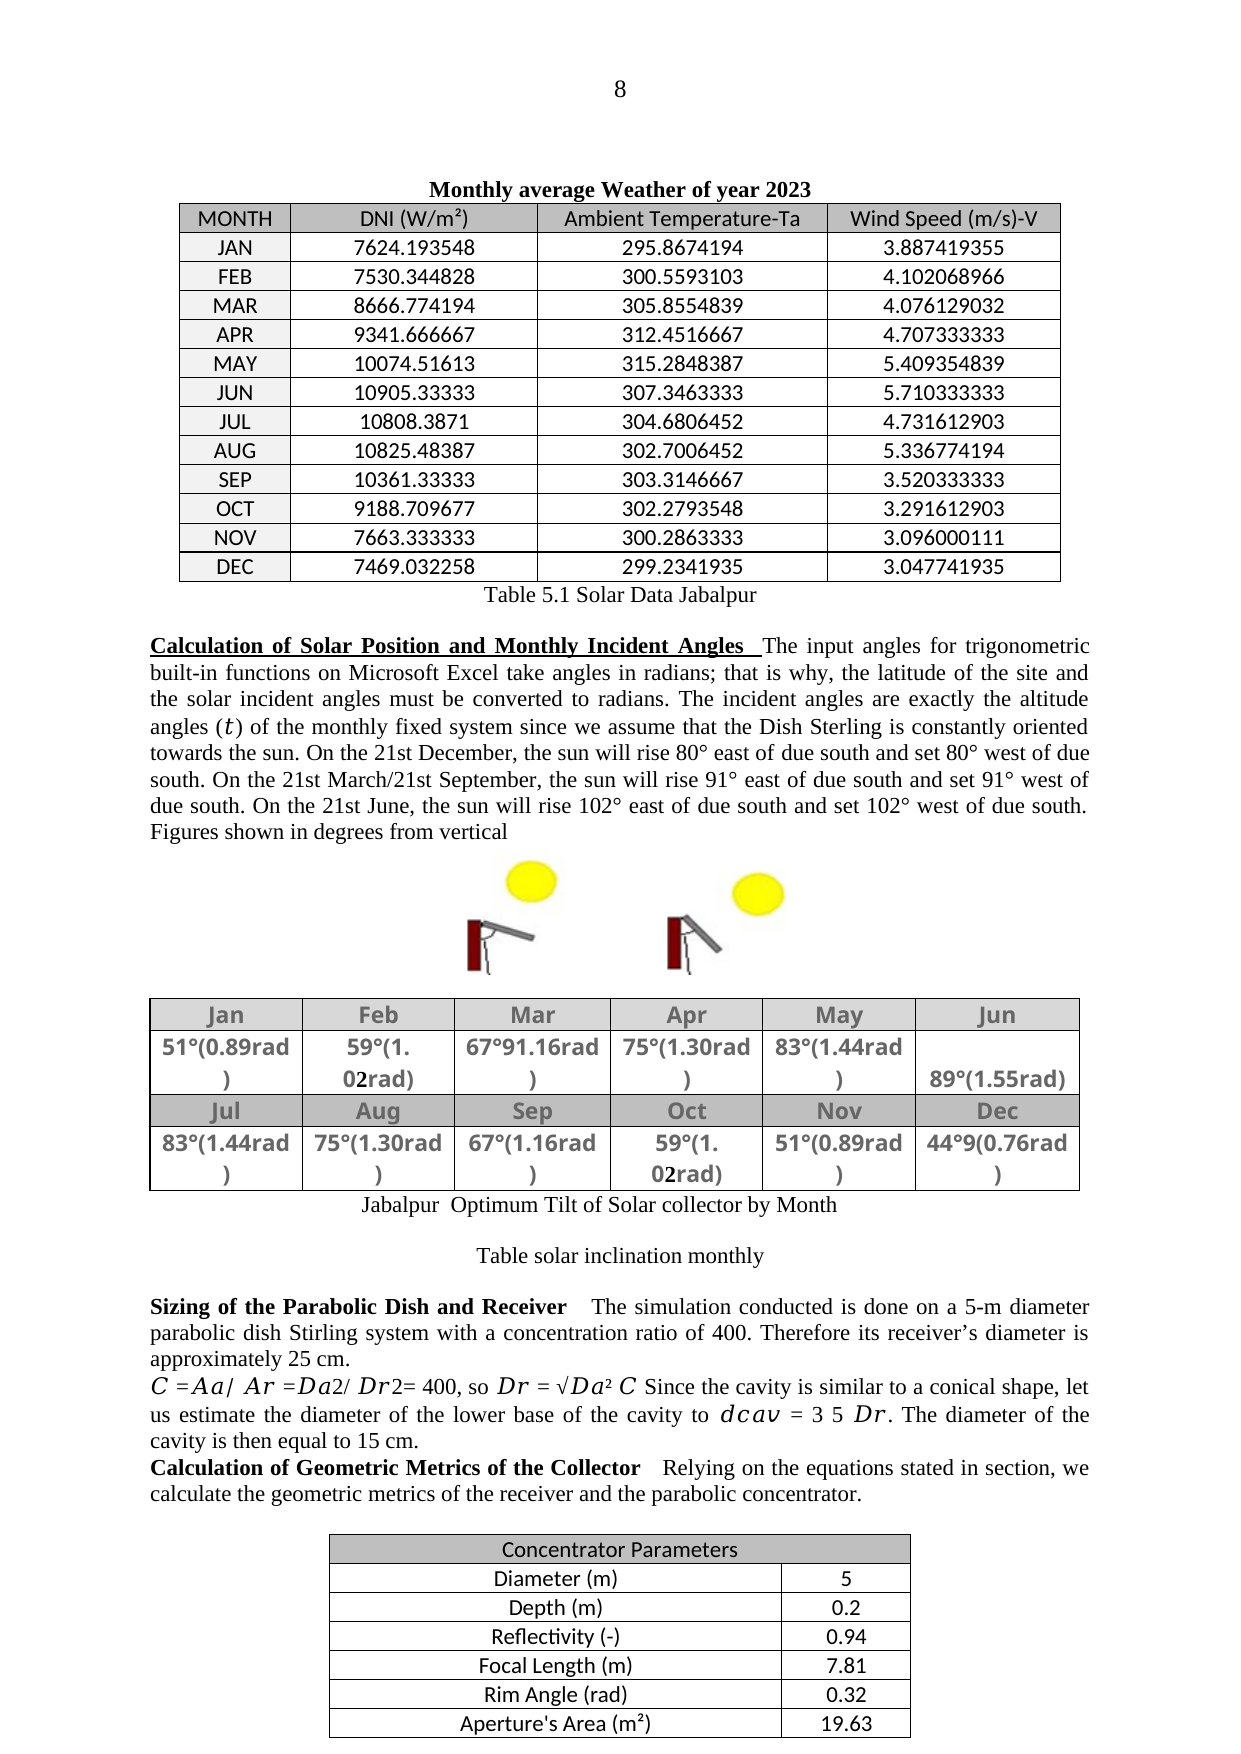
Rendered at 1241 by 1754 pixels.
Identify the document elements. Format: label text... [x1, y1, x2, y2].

table_header Concentrator Parameters [330, 1535, 910, 1563]
table_header Feb [303, 999, 454, 1030]
text Calculation of Geometric Metrics of the Collector Relying on the equations stated in section, we calculate the geometric metrics of the receiver and the parabolic concentrator. [150, 1453, 1090, 1506]
table_cell 295.8674194 [538, 233, 827, 261]
table_cell FEB [180, 262, 290, 290]
table_cell 300.2863333 [538, 524, 827, 551]
table_cell 3.047741935 [828, 553, 1060, 581]
table_cell 75°(1.30rad) [611, 1031, 762, 1094]
table_cell SEP [180, 465, 290, 493]
table_cell 302.2793548 [538, 494, 827, 522]
table_cell 83°(1.44rad) [151, 1127, 302, 1189]
table_cell 75°(1.30rad) [303, 1127, 454, 1189]
table_cell 304.6806452 [538, 407, 827, 435]
picture [416, 847, 787, 975]
table_header DNI (W/m²) [291, 204, 537, 232]
table_cell AUG [180, 436, 290, 464]
table_cell Rim Angle (rad) [330, 1680, 781, 1708]
table_cell 83°(1.44rad) [763, 1031, 915, 1094]
table_header Jun [916, 999, 1079, 1030]
table_cell 0.94 [782, 1622, 910, 1650]
table_cell 51°(0.89rad) [763, 1127, 915, 1189]
table_cell APR [180, 320, 290, 348]
table_cell 10825.48387 [291, 436, 537, 464]
table_cell 3.096000111 [828, 524, 1060, 551]
table_cell 10808.3871 [291, 407, 537, 435]
table_cell 303.3146667 [538, 465, 827, 493]
table_cell 3.887419355 [828, 233, 1060, 261]
table_cell NOV [180, 524, 290, 551]
table_cell 10074.51613 [291, 349, 537, 377]
table_cell 7469.032258 [291, 553, 537, 581]
table_header Ambient Temperature-Ta [538, 204, 827, 232]
table_cell 0.32 [782, 1680, 910, 1708]
table_header May [763, 999, 915, 1030]
table_cell JUN [180, 378, 290, 406]
table_cell 299.2341935 [538, 553, 827, 581]
table_cell Sep [455, 1095, 610, 1126]
table_cell 59°(1.02rad) [611, 1127, 762, 1189]
table_cell 3.291612903 [828, 494, 1060, 522]
table_cell Aug [303, 1095, 454, 1126]
table_cell 44°9(0.76rad) [916, 1127, 1079, 1189]
table_cell 3.520333333 [828, 465, 1060, 493]
table_cell 5.710333333 [828, 378, 1060, 406]
table_cell 51°(0.89rad) [151, 1031, 302, 1094]
table_cell JAN [180, 233, 290, 261]
table_cell 302.7006452 [538, 436, 827, 464]
table_cell Depth (m) [330, 1593, 781, 1621]
table_cell 8666.774194 [291, 291, 537, 319]
table_cell 5.409354839 [828, 349, 1060, 377]
table_cell 89°(1.55rad) [916, 1031, 1079, 1094]
table_cell 300.5593103 [538, 262, 827, 290]
table_cell Aperture's Area (m²) [330, 1709, 781, 1737]
table_cell 7624.193548 [291, 233, 537, 261]
table_cell Nov [763, 1095, 915, 1126]
table_header Wind Speed (m/s)-V [828, 204, 1060, 232]
table_cell 4.102068966 [828, 262, 1060, 290]
table_cell 7530.344828 [291, 262, 537, 290]
text Monthly average Weather of year 2023 [150, 176, 1090, 203]
table_cell 10361.33333 [291, 465, 537, 493]
text Table 5.1 Solar Data Jabalpur [150, 582, 1090, 608]
table_cell 4.731612903 [828, 407, 1060, 435]
table_header Mar [455, 999, 610, 1030]
table_cell 9341.666667 [291, 320, 537, 348]
table_cell Dec [916, 1095, 1079, 1126]
table_cell Reflectivity (-) [330, 1622, 781, 1650]
table_cell 5.336774194 [828, 436, 1060, 464]
table_cell 305.8554839 [538, 291, 827, 319]
text Table solar inclination monthly [150, 1242, 1090, 1268]
table_header Jan [151, 999, 302, 1030]
table_cell 10905.33333 [291, 378, 537, 406]
table_header MONTH [180, 204, 290, 232]
table_cell Diameter (m) [330, 1564, 781, 1592]
table_cell MAR [180, 291, 290, 319]
table_cell 4.076129032 [828, 291, 1060, 319]
table_cell Jul [151, 1095, 302, 1126]
table_cell 7.81 [782, 1651, 910, 1679]
table_cell Focal Length (m) [330, 1651, 781, 1679]
table_cell 0.2 [782, 1593, 910, 1621]
table_cell DEC [180, 553, 290, 581]
table_cell 67°91.16rad) [455, 1031, 610, 1094]
text 𝐶 =𝐴𝑎/ 𝐴𝑟 =𝐷𝑎2/ 𝐷𝑟2= 400, so 𝐷𝑟 = √𝐷𝑎² 𝐶 Since the cavity is similar to a conical shape, let us estimate the diameter of the lower base of the cavity to 𝑑𝑐𝑎𝑣 = 3 5 𝐷𝑟. The diameter of the cavity is then equal to 15 cm. [150, 1372, 1090, 1453]
table_cell 19.63 [782, 1709, 910, 1737]
table_cell OCT [180, 494, 290, 522]
table_cell 7663.333333 [291, 524, 537, 551]
table_cell 312.4516667 [538, 320, 827, 348]
table_cell 9188.709677 [291, 494, 537, 522]
table_cell 307.3463333 [538, 378, 827, 406]
table_cell 315.2848387 [538, 349, 827, 377]
table_cell MAY [180, 349, 290, 377]
table_cell 5 [782, 1564, 910, 1592]
table_cell Oct [611, 1095, 762, 1126]
text Jabalpur Optimum Tilt of Solar collector by Month [150, 1191, 1090, 1217]
table_header Apr [611, 999, 762, 1030]
table_cell 67°(1.16rad) [455, 1127, 610, 1189]
text Calculation of Solar Position and Monthly Incident Angles The input angles for trigonometric built-in functions on Microsoft Excel take angles in radians; that is why, the latitude of the site and the solar incident angles must be converted to radians. The incident angles are exactly the altitude angles (𝑡) of the monthly fixed system since we assume that the Dish Sterling is constantly oriented towards the sun. On the 21st December, the sun will rise 80° east of due south and set 80° west of due south. On the 21st March/21st September, the sun will rise 91° east of due south and set 91° west of due south. On the 21st June, the sun will rise 102° east of due south and set 102° west of due south. Figures shown in degrees from vertical [150, 633, 1090, 845]
text Sizing of the Parabolic Dish and Receiver The simulation conducted is done on a 5-m diameter parabolic dish Stirling system with a concentration ratio of 400. Therefore its receiver’s diameter is approximately 25 cm. [150, 1293, 1090, 1372]
table_cell JUL [180, 407, 290, 435]
table_cell 4.707333333 [828, 320, 1060, 348]
table_cell 59°(1.02rad) [303, 1031, 454, 1094]
